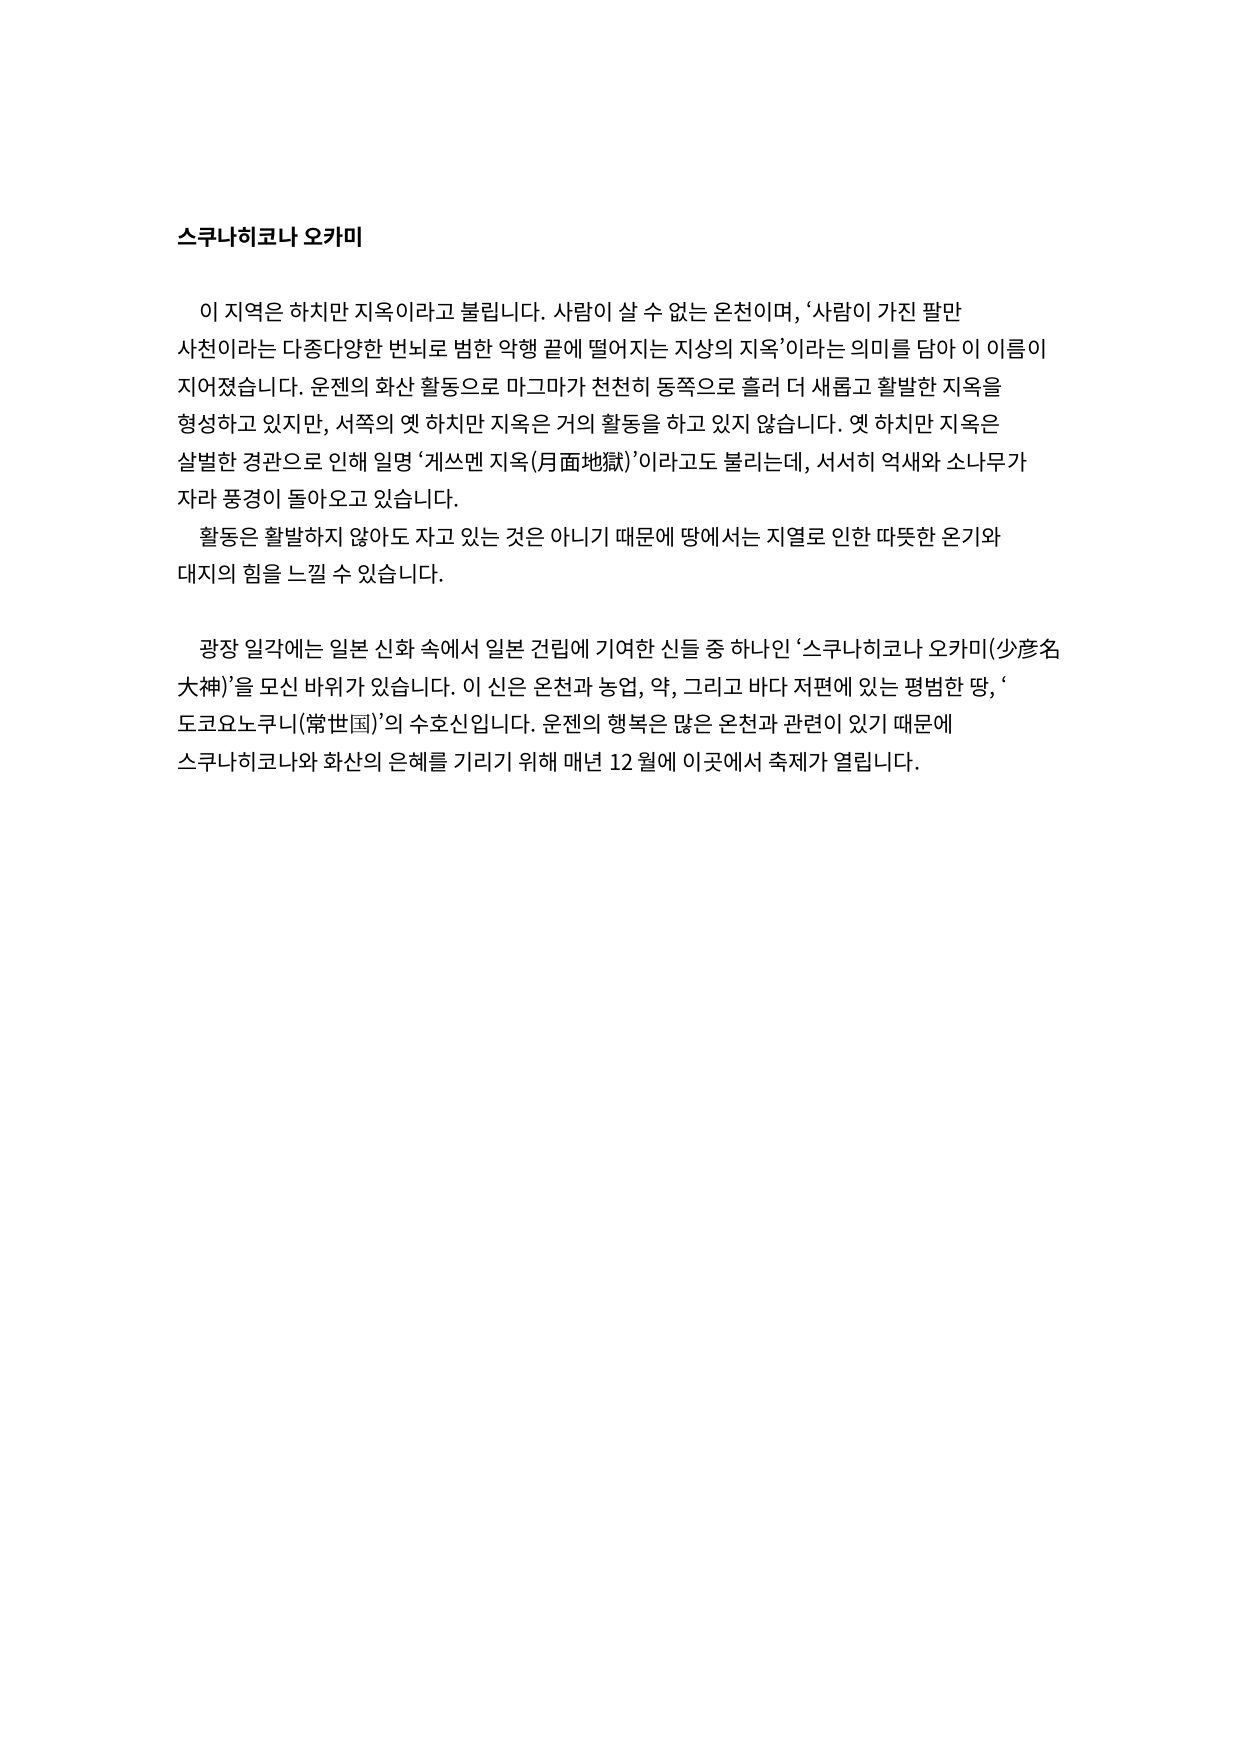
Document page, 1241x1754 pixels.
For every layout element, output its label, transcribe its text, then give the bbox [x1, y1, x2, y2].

text 활동은 활발하지 않아도 자고 있는 것은 아니기 때문에 땅에서는 지열로 인한 따뜻한 온기와 대지의 힘을 느낄 수 있습니다. [177, 517, 1063, 592]
text 스쿠나히코나 오카미 [177, 217, 1063, 254]
text 이 지역은 하치만 지옥이라고 불립니다. 사람이 살 수 없는 온천이며, ‘사람이 가진 팔만 사천이라는 다종다양한 번뇌로 범한 악행 끝에 떨어지는 지상의 지옥’이라는 의미를 담아 이 이름이 지어졌습니다. 운젠의 화산 활동으로 마그마가 천천히 동쪽으로 흘러 더 새롭고 활발한 지옥을 형성하고 있지만, 서쪽의 옛 하치만 지옥은 거의 활동을 하고 있지 않습니다. 옛 하치만 지옥은 살벌한 경관으로 인해 일명 ‘게쓰멘 지옥(月面地獄)’이라고도 불리는데, 서서히 억새와 소나무가 자라 풍경이 돌아오고 있습니다. [177, 292, 1063, 517]
text 광장 일각에는 일본 신화 속에서 일본 건립에 기여한 신들 중 하나인 ‘스쿠나히코나 오카미(少彦名大神)’을 모신 바위가 있습니다. 이 신은 온천과 농업, 약, 그리고 바다 저편에 있는 평범한 땅, ‘도코요노쿠니(常世国)’의 수호신입니다. 운젠의 행복은 많은 온천과 관련이 있기 때문에 스쿠나히코나와 화산의 은혜를 기리기 위해 매년 12월에 이곳에서 축제가 열립니다. [177, 629, 1063, 779]
